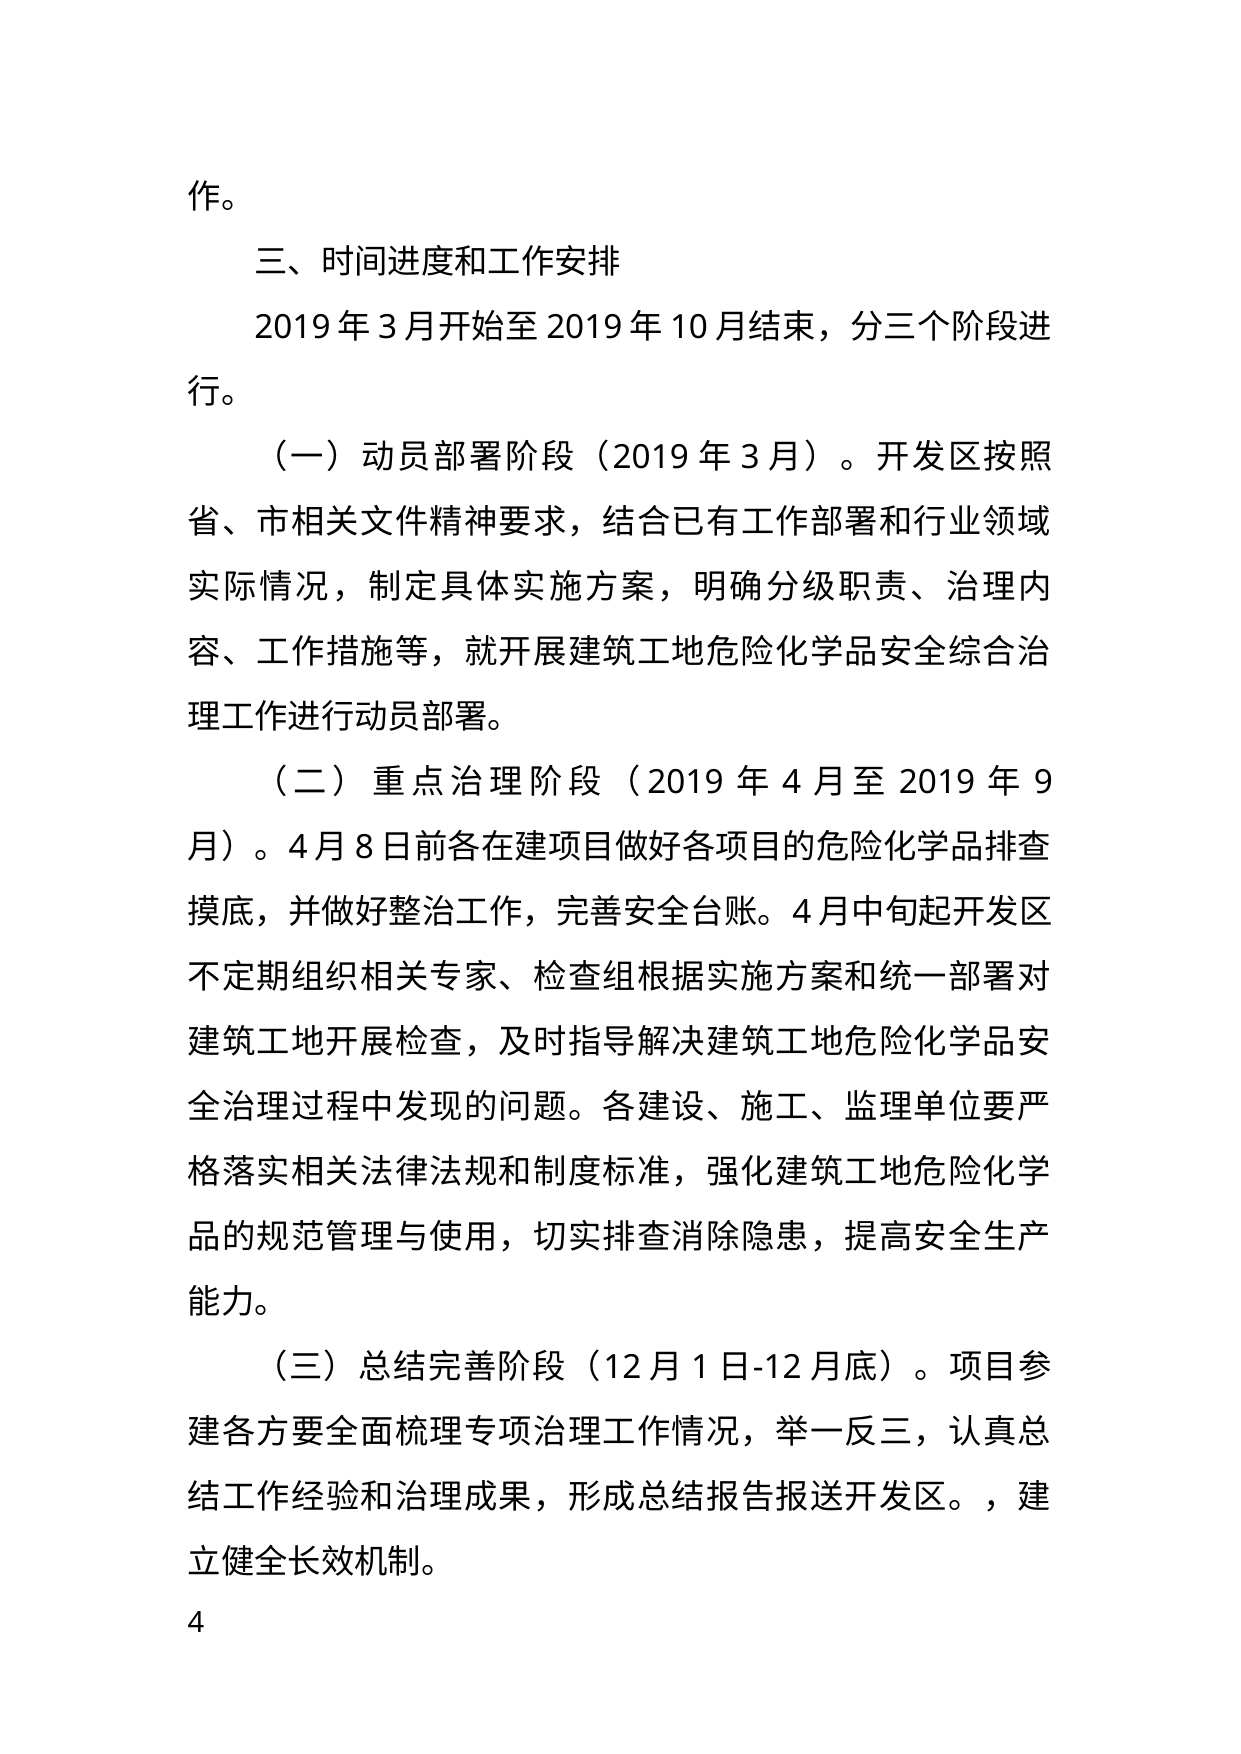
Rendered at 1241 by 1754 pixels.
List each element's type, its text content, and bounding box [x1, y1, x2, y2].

text （二）重点治理阶段（2019年4月至2019年9月）。4月8日前各在建项目做好各项目的危险化学品排查摸底，并做好整治工作，完善安全台账。4月中旬起开发区不定期组织相关专家、检查组根据实施方案和统一部署对建筑工地开展检查，及时指导解决建筑工地危险化学品安全治理过程中发现的问题。各建设、施工、监理单位要严格落实相关法律法规和制度标准，强化建筑工地危险化学品的规范管理与使用，切实排查消除隐患，提高安全生产能力。 [187, 747, 1053, 1332]
text 2019年3月开始至2019年10月结束，分三个阶段进行。 [187, 292, 1053, 422]
text （一）动员部署阶段（2019年3月）。开发区按照省、市相关文件精神要求，结合已有工作部署和行业领域实际情况，制定具体实施方案，明确分级职责、治理内容、工作措施等，就开展建筑工地危险化学品安全综合治理工作进行动员部署。 [187, 422, 1053, 747]
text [187, 162, 1053, 227]
text 三、时间进度和工作安排 [187, 227, 1053, 292]
text （三）总结完善阶段（12月1日-12月底）。项目参建各方要全面梳理专项治理工作情况，举一反三，认真总结工作经验和治理成果，形成总结报告报送开发区。，建立健全长效机制。 [187, 1332, 1053, 1592]
